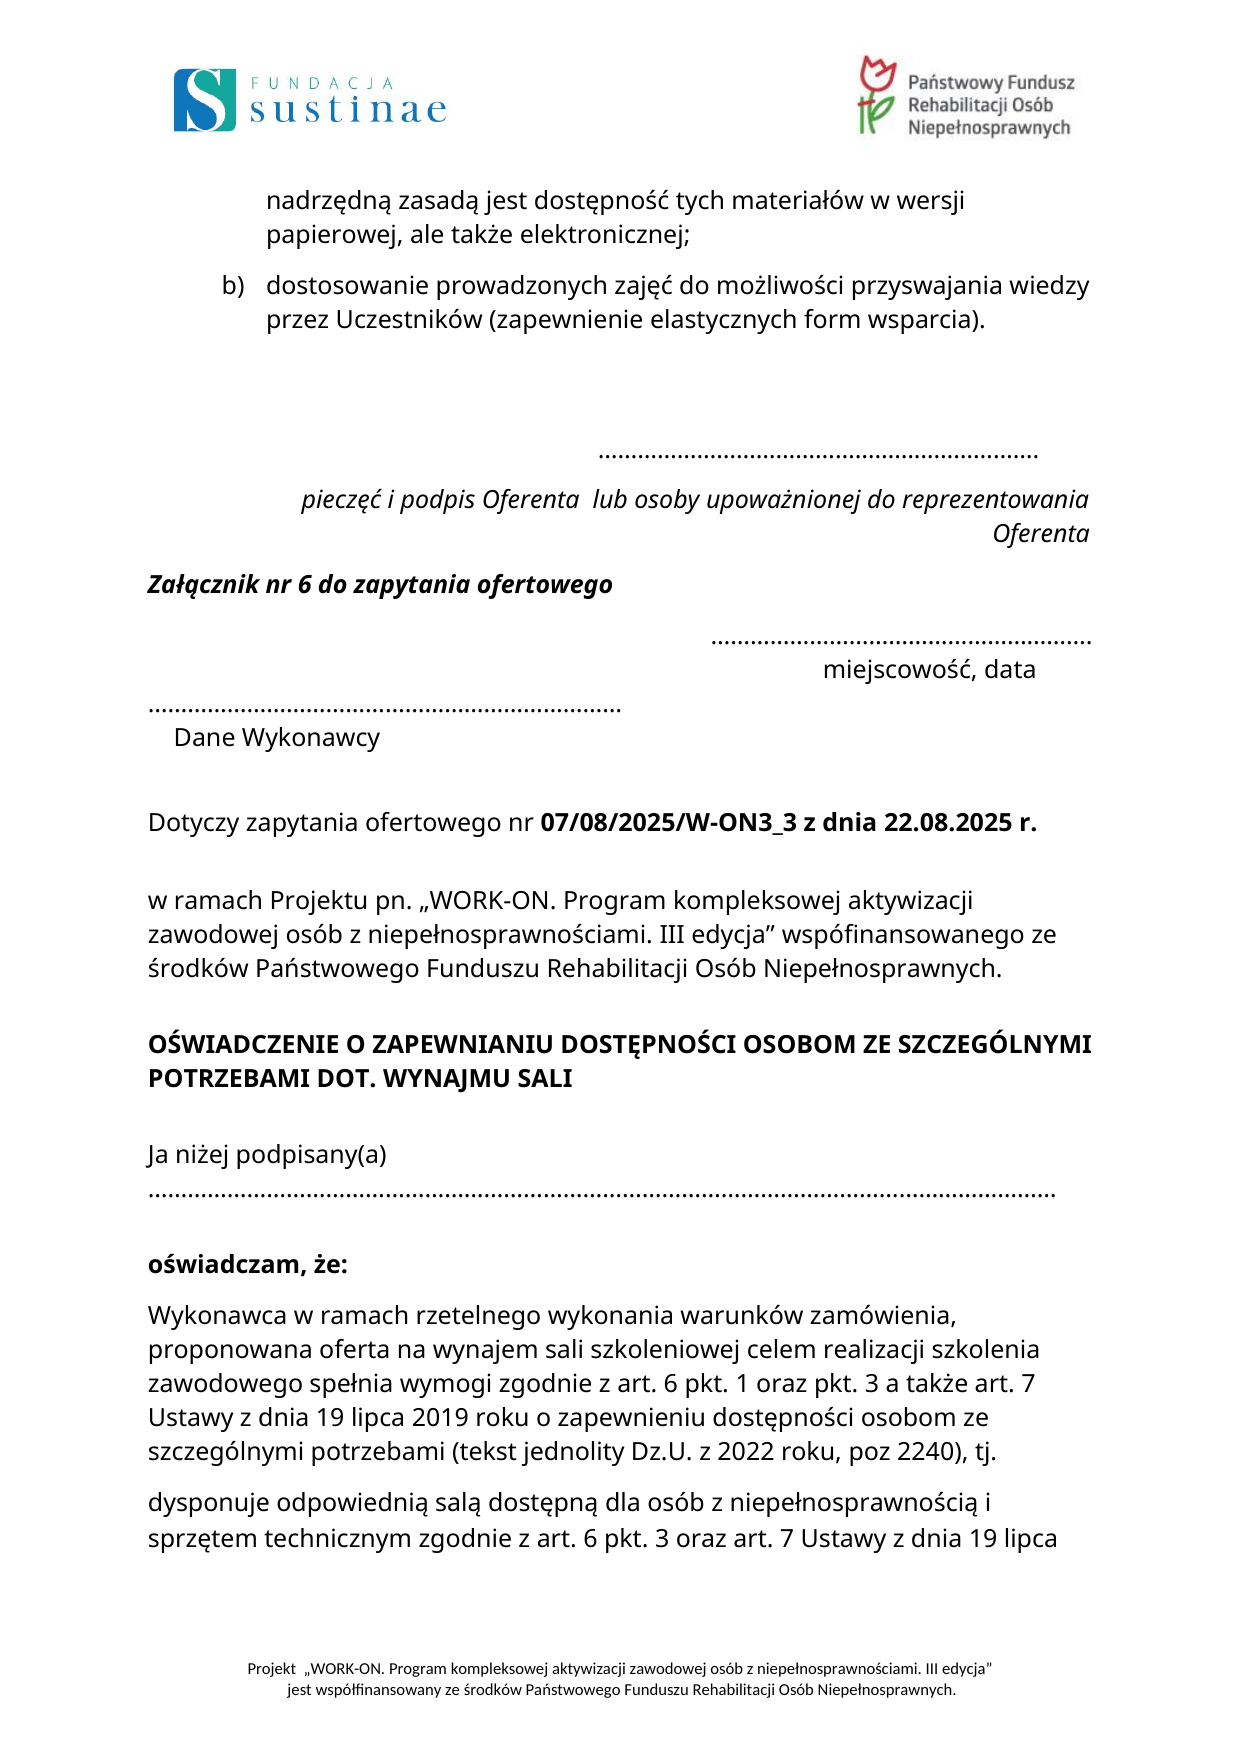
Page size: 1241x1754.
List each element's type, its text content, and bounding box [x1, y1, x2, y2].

text miejscowość, data [748, 652, 1093, 686]
text pieczęć i podpis Oferenta lub osoby upoważnionej do reprezentowania Oferenta [148, 482, 1093, 550]
text Wykonawca w ramach rzetelnego wykonania warunków zamówienia, proponowana oferta na wynajem sali szkoleniowej celem realizacji szkolenia zawodowego spełnia wymogi zgodnie z art. 6 pkt. 1 oraz pkt. 3 a także art. 7 Ustawy z dnia 19 lipca 2019 roku o zapewnieniu dostępności osobom ze szczególnymi potrzebami (tekst jednolity Dz.U. z 2022 roku, poz 2240), tj. [148, 1298, 1093, 1468]
text Załącznik nr 6 do zapytania ofertowego [148, 567, 1093, 601]
picture [819, 18, 1113, 174]
text Dotyczy zapytania ofertowego nr 07/08/2025/W-ON3_3 z dnia 22.08.2025 r. [148, 804, 1093, 839]
text ……………………………………………………………… [148, 686, 1093, 720]
text Dane Wykonawcy [148, 720, 1093, 754]
text …………………………………………………. [148, 618, 1093, 652]
picture [147, 45, 471, 158]
text OŚWIADCZENIE O ZAPEWNIANIU DOSTĘPNOŚCI OSOBOM ZE SZCZEGÓLNYMI POTRZEBAMI DOT. WYNAJMU SALI [148, 1027, 1093, 1095]
text w ramach Projektu pn. „WORK-ON. Program kompleksowej aktywizacji zawodowej osób z niepełnosprawnościami. III edycja” wspófinansowanego ze środków Państwowego Funduszu Rehabilitacji Osób Niepełnosprawnych. [148, 883, 1093, 985]
text b) dostosowanie prowadzonych zajęć do możliwości przyswajania wiedzy przez Uczestników (zapewnienie elastycznych form wsparcia). [221, 268, 1093, 336]
text Ja niżej podpisany(a) ………………………………………………………………………………………………………………………… [148, 1137, 1093, 1205]
text oświadczam, że: [148, 1247, 1093, 1281]
text …………………………………………………………. [523, 403, 1093, 465]
